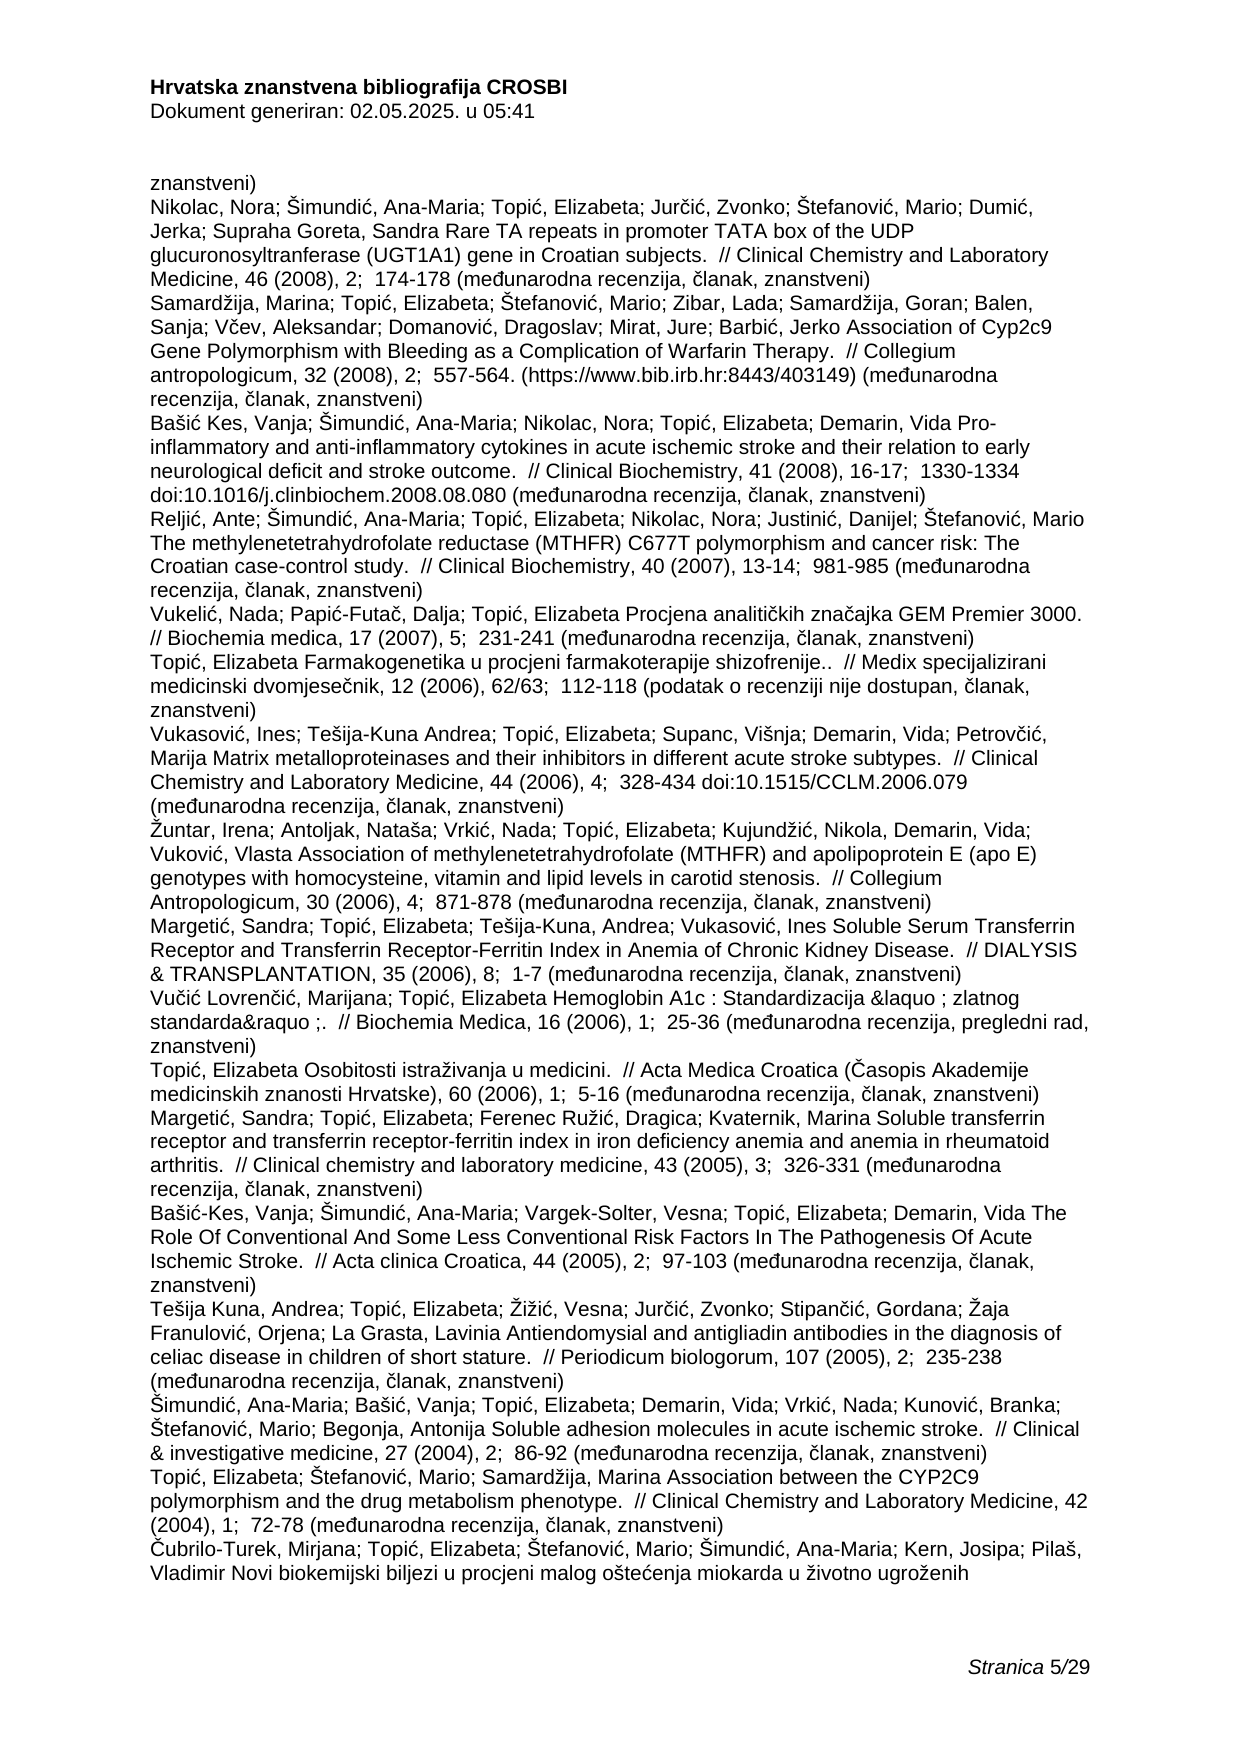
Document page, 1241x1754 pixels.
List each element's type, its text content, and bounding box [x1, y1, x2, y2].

text Samardžija, Marina; Topić, Elizabeta; Štefanović, Mario; Zibar, Lada; Samardžija, Goran; Balen, Sanja; Včev, Aleksandar; Domanović, Dragoslav; Mirat, Jure; Barbić, Jerko [150, 291, 1090, 411]
text Margetić, Sandra; Topić, Elizabeta; Tešija-Kuna, Andrea; Vukasović, Ines [150, 914, 1090, 986]
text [150, 171, 1090, 195]
text Šimundić, Ana-Maria; Bašić, Vanja; Topić, Elizabeta; Demarin, Vida; Vrkić, Nada; Kunović, Branka; Štefanović, Mario; Begonja, Antonija [150, 1393, 1090, 1465]
text Vukelić, Nada; Papić-Futač, Dalja; Topić, Elizabeta [150, 602, 1090, 650]
text Topić, Elizabeta [150, 650, 1090, 722]
text Topić, Elizabeta; Štefanović, Mario; Samardžija, Marina [150, 1465, 1090, 1537]
text Bašić Kes, Vanja; Šimundić, Ana-Maria; Nikolac, Nora; Topić, Elizabeta; Demarin, Vida [150, 411, 1090, 506]
text Tešija Kuna, Andrea; Topić, Elizabeta; Žižić, Vesna; Jurčić, Zvonko; Stipančić, Gordana; Žaja Franulović, Orjena; La Grasta, Lavinia [150, 1297, 1090, 1393]
text Vukasović, Ines; Tešija-Kuna Andrea; Topić, Elizabeta; Supanc, Višnja; Demarin, Vida; Petrovčić, Marija [150, 722, 1090, 818]
text Reljić, Ante; Šimundić, Ana-Maria; Topić, Elizabeta; Nikolac, Nora; Justinić, Danijel; Štefanović, Mario [150, 506, 1090, 602]
text Žuntar, Irena; Antoljak, Nataša; Vrkić, Nada; Topić, Elizabeta; Kujundžić, Nikola, Demarin, Vida; Vuković, Vlasta [150, 818, 1090, 914]
text Vučić Lovrenčić, Marijana; Topić, Elizabeta [150, 986, 1090, 1057]
text Bašić-Kes, Vanja; Šimundić, Ana-Maria; Vargek-Solter, Vesna; Topić, Elizabeta; Demarin, Vida [150, 1201, 1090, 1297]
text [150, 1537, 1090, 1584]
text Nikolac, Nora; Šimundić, Ana-Maria; Topić, Elizabeta; Jurčić, Zvonko; Štefanović, Mario; Dumić, Jerka; Supraha Goreta, Sandra [150, 195, 1090, 291]
text Margetić, Sandra; Topić, Elizabeta; Ferenec Ružić, Dragica; Kvaternik, Marina [150, 1105, 1090, 1201]
text Topić, Elizabeta [150, 1057, 1090, 1105]
